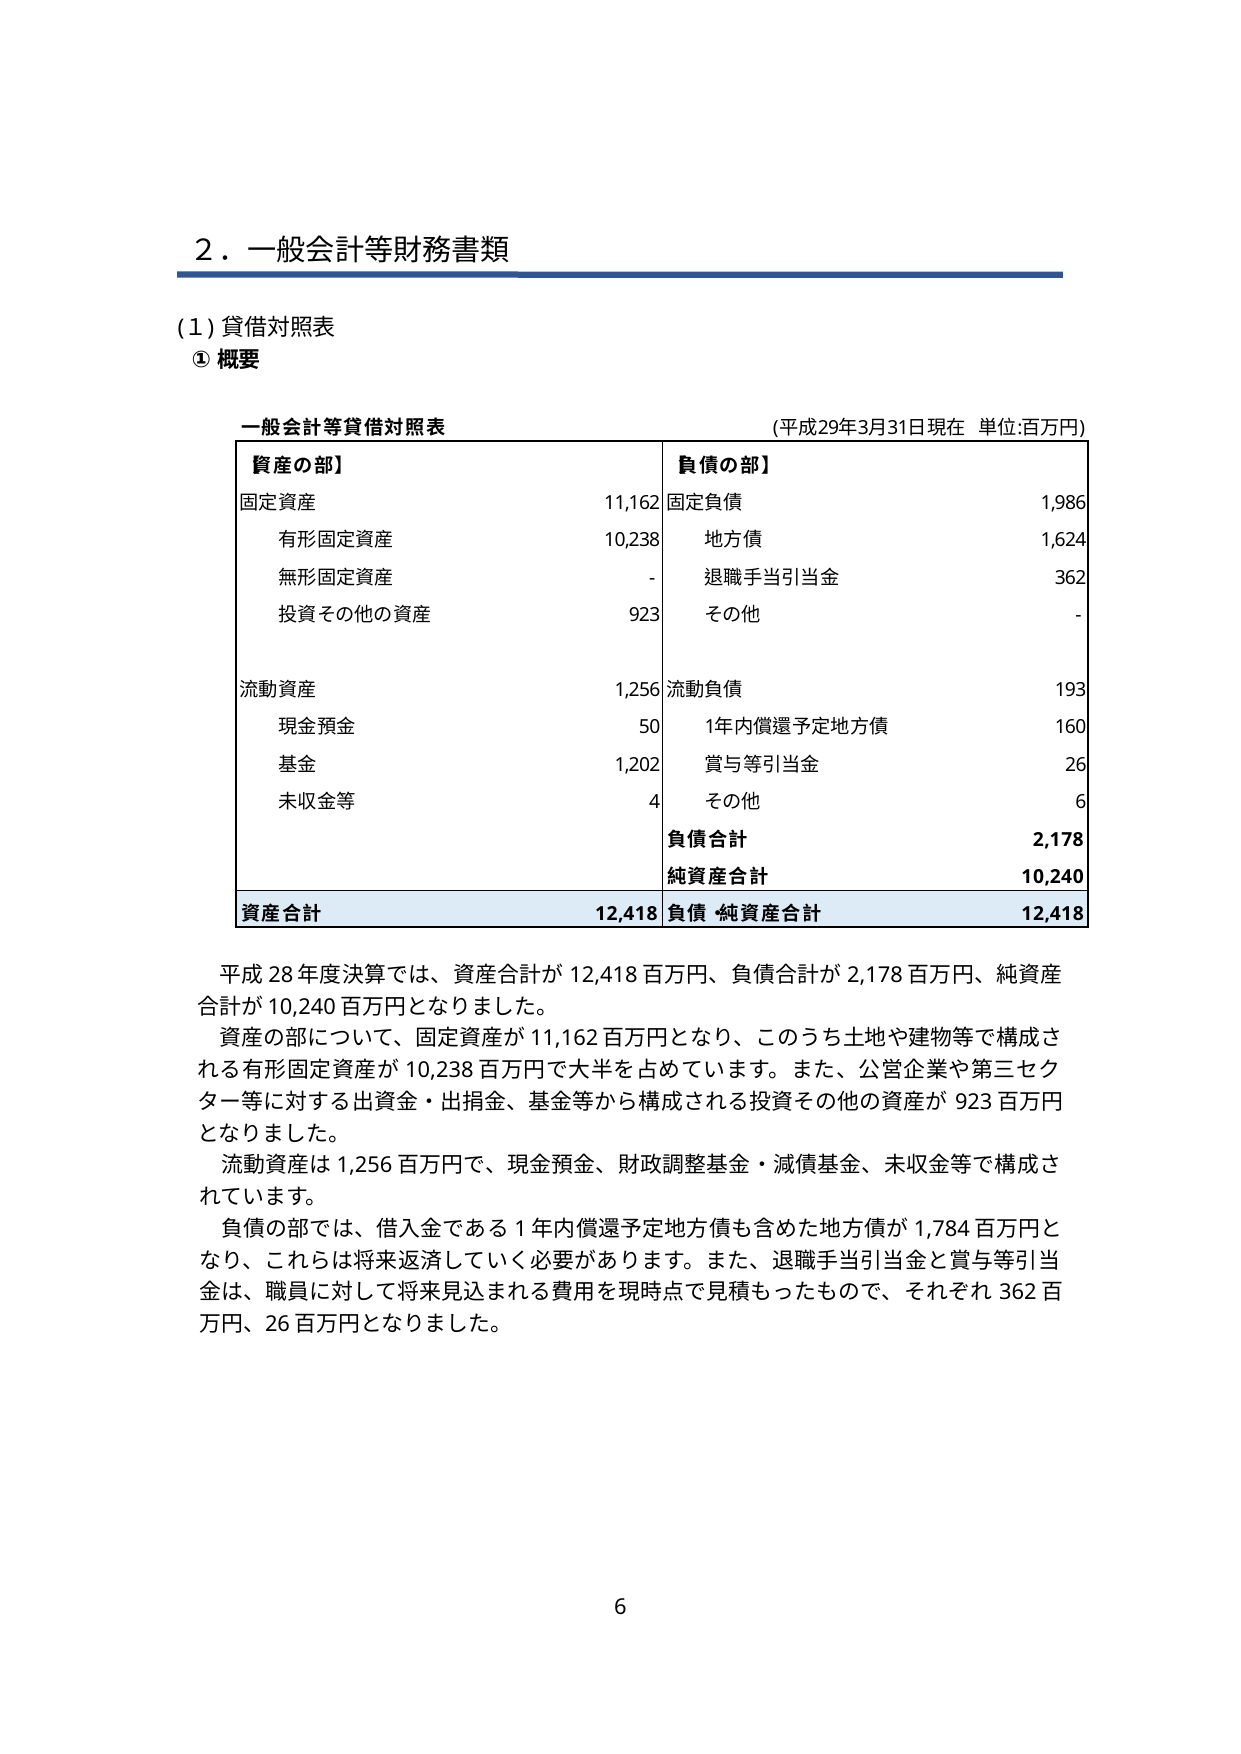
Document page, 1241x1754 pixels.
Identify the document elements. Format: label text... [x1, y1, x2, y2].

list 貸借対照表 [177, 308, 1063, 342]
text 負債の部では、借入金である1年内償還予定地方債も含めた地方債が1,784百万円となり、これらは将来返済していく必要があります。また、退職手当引当金と賞与等引当金は、職員に対して将来見込まれる費用を現時点で見積もったもので、それぞれ362百万円、26百万円となりました。 [199, 1211, 1063, 1338]
list 資産の部について、固定資産が11,162百万円となり、このうち土地や建物等で構成される有形固定資産が10,238百万円で大半を占めています。また、公営企業や第三セクター等に対する出資金・出捐金、基金等から構成される投資その他の資産が923百万円となりました。 [197, 1020, 1063, 1147]
list 平成28年度決算では、資産合計が12,418百万円、負債合計が2,178百万円、純資産合計が10,240百万円となりました。 [197, 957, 1063, 1020]
text 流動資産は1,256百万円で、現金預金、財政調整基金・減債基金、未収金等で構成されています。 [199, 1147, 1063, 1211]
list 概要 [191, 342, 1063, 374]
